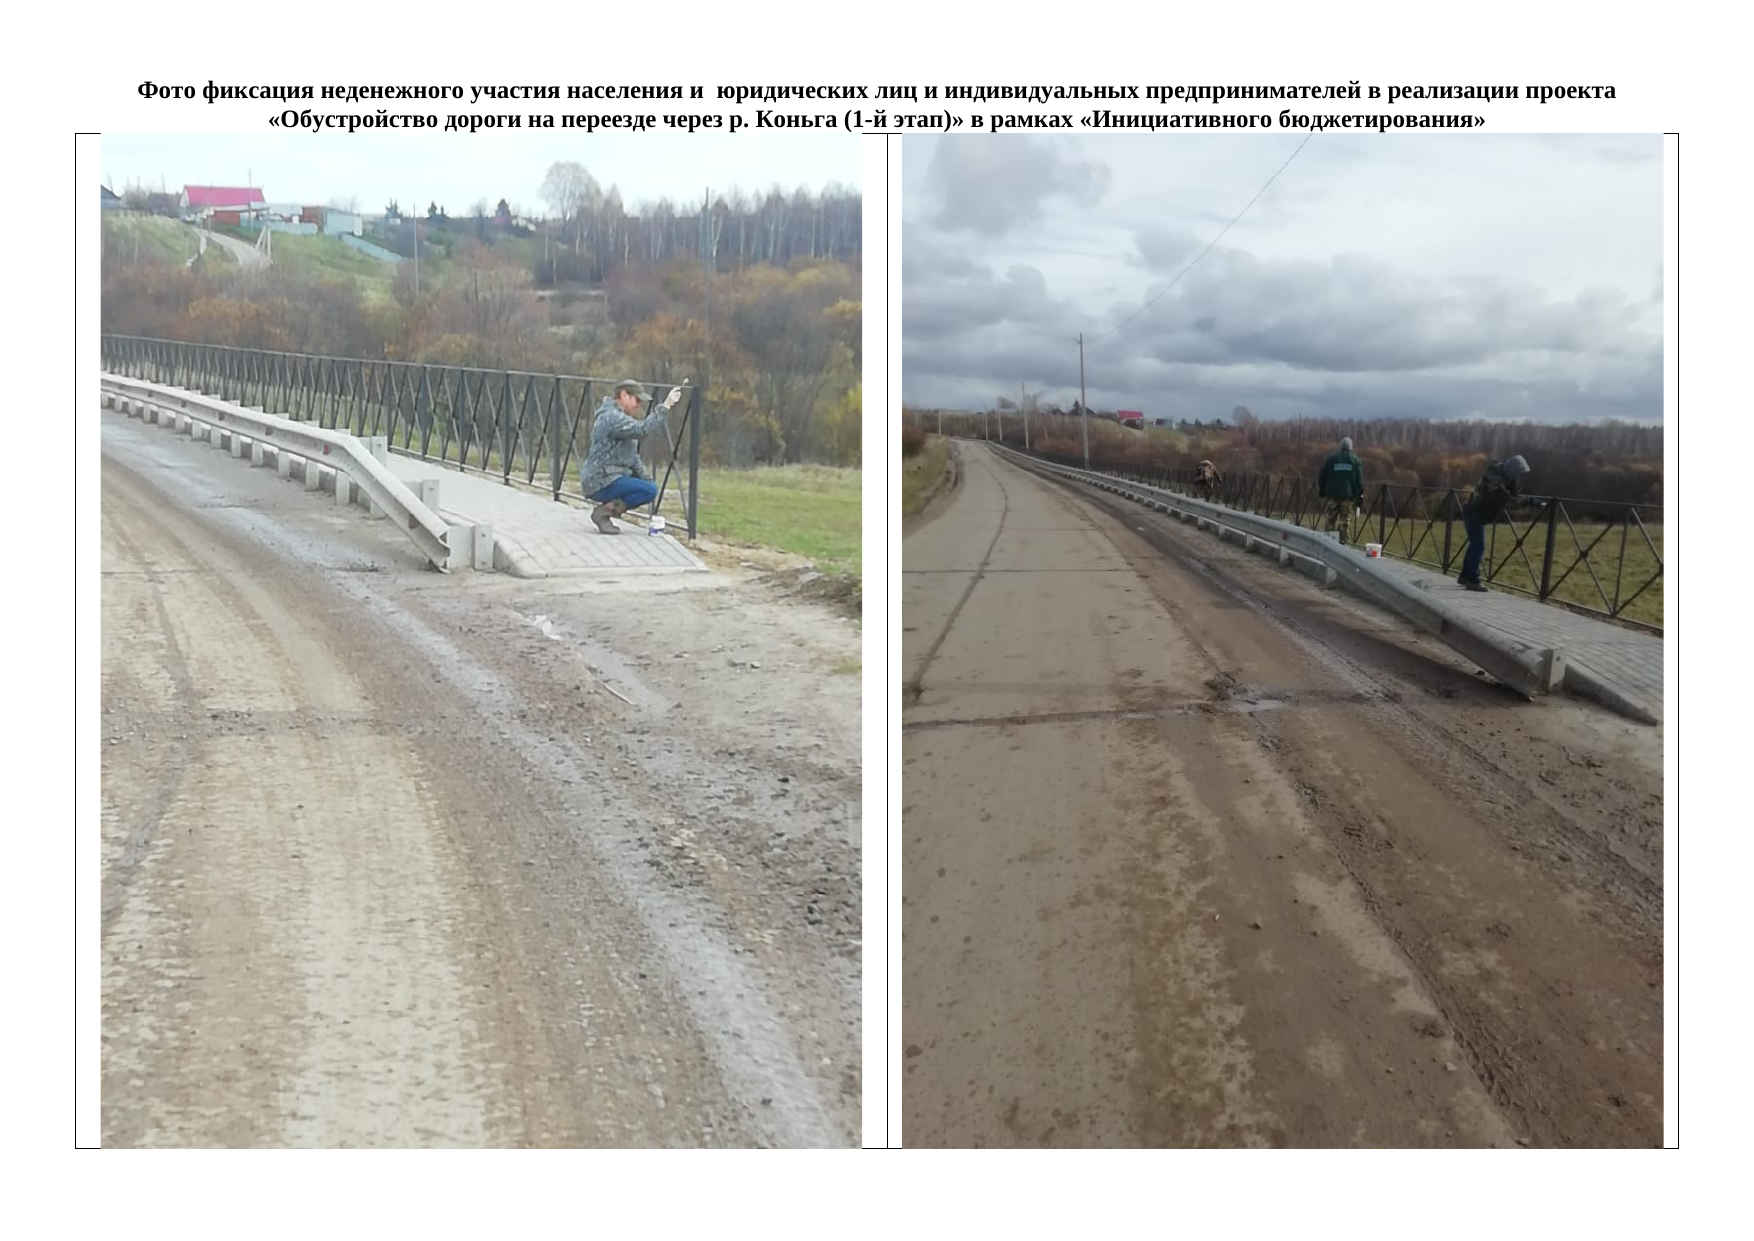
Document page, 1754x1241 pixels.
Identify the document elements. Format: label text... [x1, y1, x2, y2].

picture [902, 133, 1664, 1149]
picture [100, 133, 863, 1149]
table_header [76, 134, 100, 1148]
table_header [1664, 134, 1678, 1148]
text Фото фиксация неденежного участия населения и юридических лиц и индивидуальных предпринимателей в реализации проекта «Обустройство дороги на переезде через р. Коньга (1-й этап)» в рамках «Инициативного бюджетирования» [75, 75, 1679, 132]
table_header [863, 134, 887, 1148]
table_header [888, 134, 902, 1148]
